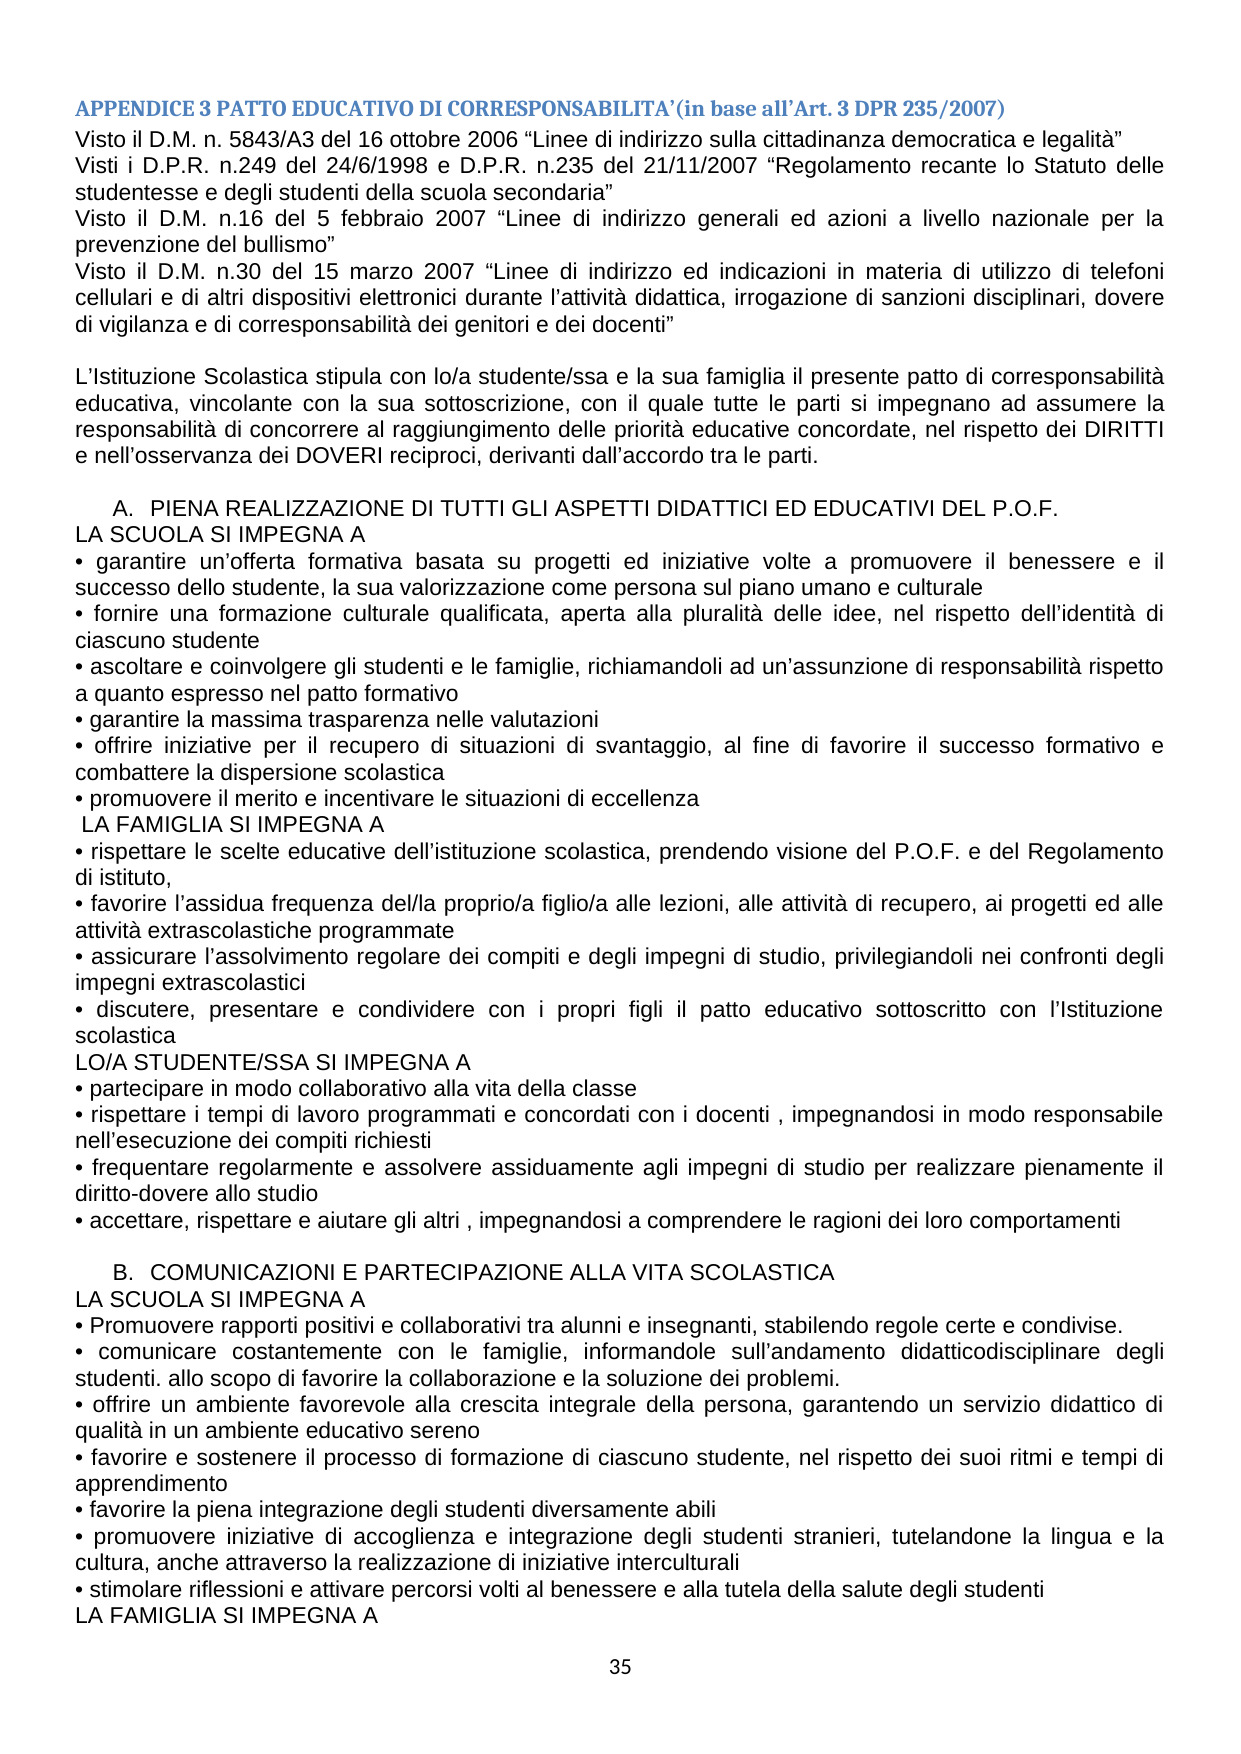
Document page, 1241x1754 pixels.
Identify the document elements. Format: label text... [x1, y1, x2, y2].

text LA FAMIGLIA SI IMPEGNA A [75, 1602, 1165, 1628]
text • favorire e sostenere il processo di formazione di ciascuno studente, nel rispetto dei suoi ritmi e tempi di apprendimento [75, 1444, 1165, 1496]
text • partecipare in modo collaborativo alla vita della classe [75, 1075, 1165, 1101]
text • promuovere iniziative di accoglienza e integrazione degli studenti stranieri, tutelandone la lingua e la cultura, anche attraverso la realizzazione di iniziative interculturali [75, 1523, 1165, 1576]
text • comunicare costantemente con le famiglie, informandole sull’andamento didatticodisciplinare degli studenti. allo scopo di favorire la collaborazione e la soluzione dei problemi. [75, 1338, 1165, 1391]
text • discutere, presentare e condividere con i propri figli il patto educativo sottoscritto con l’Istituzione scolastica [75, 996, 1165, 1048]
text • promuovere il merito e incentivare le situazioni di eccellenza [75, 785, 1165, 811]
text LA SCUOLA SI IMPEGNA A [75, 1286, 1165, 1312]
text • rispettare i tempi di lavoro programmati e concordati con i docenti , impegnandosi in modo responsabile nell’esecuzione dei compiti richiesti [75, 1101, 1165, 1154]
text • garantire la massima trasparenza nelle valutazioni [75, 706, 1165, 732]
text • offrire iniziative per il recupero di situazioni di svantaggio, al fine di favorire il successo formativo e combattere la dispersione scolastica [75, 732, 1165, 785]
text L’Istituzione Scolastica stipula con lo/a studente/ssa e la sua famiglia il presente patto di corresponsabilità educativa, vincolante con la sua sottoscrizione, con il quale tutte le parti si impegnano ad assumere la responsabilità di concorrere al raggiungimento delle priorità educative concordate, nel rispetto dei DIRITTI e nell’osservanza dei DOVERI reciproci, derivanti dall’accordo tra le parti. [75, 363, 1165, 469]
text • fornire una formazione culturale qualificata, aperta alla pluralità delle idee, nel rispetto dell’identità di ciascuno studente [75, 600, 1165, 653]
text LA FAMIGLIA SI IMPEGNA A [75, 811, 1165, 838]
text • favorire l’assidua frequenza del/la proprio/a figlio/a alle lezioni, alle attività di recupero, ai progetti ed alle attività extrascolastiche programmate [75, 890, 1165, 943]
text • accettare, rispettare e aiutare gli altri , impegnandosi a comprendere le ragioni dei loro comportamenti [75, 1207, 1165, 1233]
list PIENA REALIZZAZIONE DI TUTTI GLI ASPETTI DIDATTICI ED EDUCATIVI DEL P.O.F. [112, 495, 1165, 521]
text Visti i D.P.R. n.249 del 24/6/1998 e D.P.R. n.235 del 21/11/2007 “Regolamento recante lo Statuto delle studentesse e degli studenti della scuola secondaria” [75, 152, 1165, 205]
text • frequentare regolarmente e assolvere assiduamente agli impegni di studio per realizzare pienamente il diritto-dovere allo studio [75, 1154, 1165, 1207]
text • offrire un ambiente favorevole alla crescita integrale della persona, garantendo un servizio didattico di qualità in un ambiente educativo sereno [75, 1391, 1165, 1444]
text • stimolare riflessioni e attivare percorsi volti al benessere e alla tutela della salute degli studenti [75, 1576, 1165, 1602]
text • garantire un’offerta formativa basata su progetti ed iniziative volte a promuovere il benessere e il successo dello studente, la sua valorizzazione come persona sul piano umano e culturale [75, 548, 1165, 600]
text • assicurare l’assolvimento regolare dei compiti e degli impegni di studio, privilegiandoli nei confronti degli impegni extrascolastici [75, 943, 1165, 996]
text • Promuovere rapporti positivi e collaborativi tra alunni e insegnanti, stabilendo regole certe e condivise. [75, 1312, 1165, 1338]
subtitle APPENDICE 3 PATTO EDUCATIVO DI CORRESPONSABILITA’(in base all’Art. 3 DPR 235/2007) [75, 96, 1165, 122]
text • ascoltare e coinvolgere gli studenti e le famiglie, richiamandoli ad un’assunzione di responsabilità rispetto a quanto espresso nel patto formativo [75, 653, 1165, 706]
text Visto il D.M. n. 5843/A3 del 16 ottobre 2006 “Linee di indirizzo sulla cittadinanza democratica e legalità” [75, 126, 1165, 152]
text Visto il D.M. n.16 del 5 febbraio 2007 “Linee di indirizzo generali ed azioni a livello nazionale per la prevenzione del bullismo” [75, 205, 1165, 258]
list COMUNICAZIONI E PARTECIPAZIONE ALLA VITA SCOLASTICA [112, 1259, 1165, 1286]
text • rispettare le scelte educative dell’istituzione scolastica, prendendo visione del P.O.F. e del Regolamento di istituto, [75, 838, 1165, 890]
text • favorire la piena integrazione degli studenti diversamente abili [75, 1496, 1165, 1523]
text LA SCUOLA SI IMPEGNA A [75, 521, 1165, 548]
text Visto il D.M. n.30 del 15 marzo 2007 “Linee di indirizzo ed indicazioni in materia di utilizzo di telefoni cellulari e di altri dispositivi elettronici durante l’attività didattica, irrogazione di sanzioni disciplinari, dovere di vigilanza e di corresponsabilità dei genitori e dei docenti” [75, 258, 1165, 337]
text LO/A STUDENTE/SSA SI IMPEGNA A [75, 1048, 1165, 1075]
